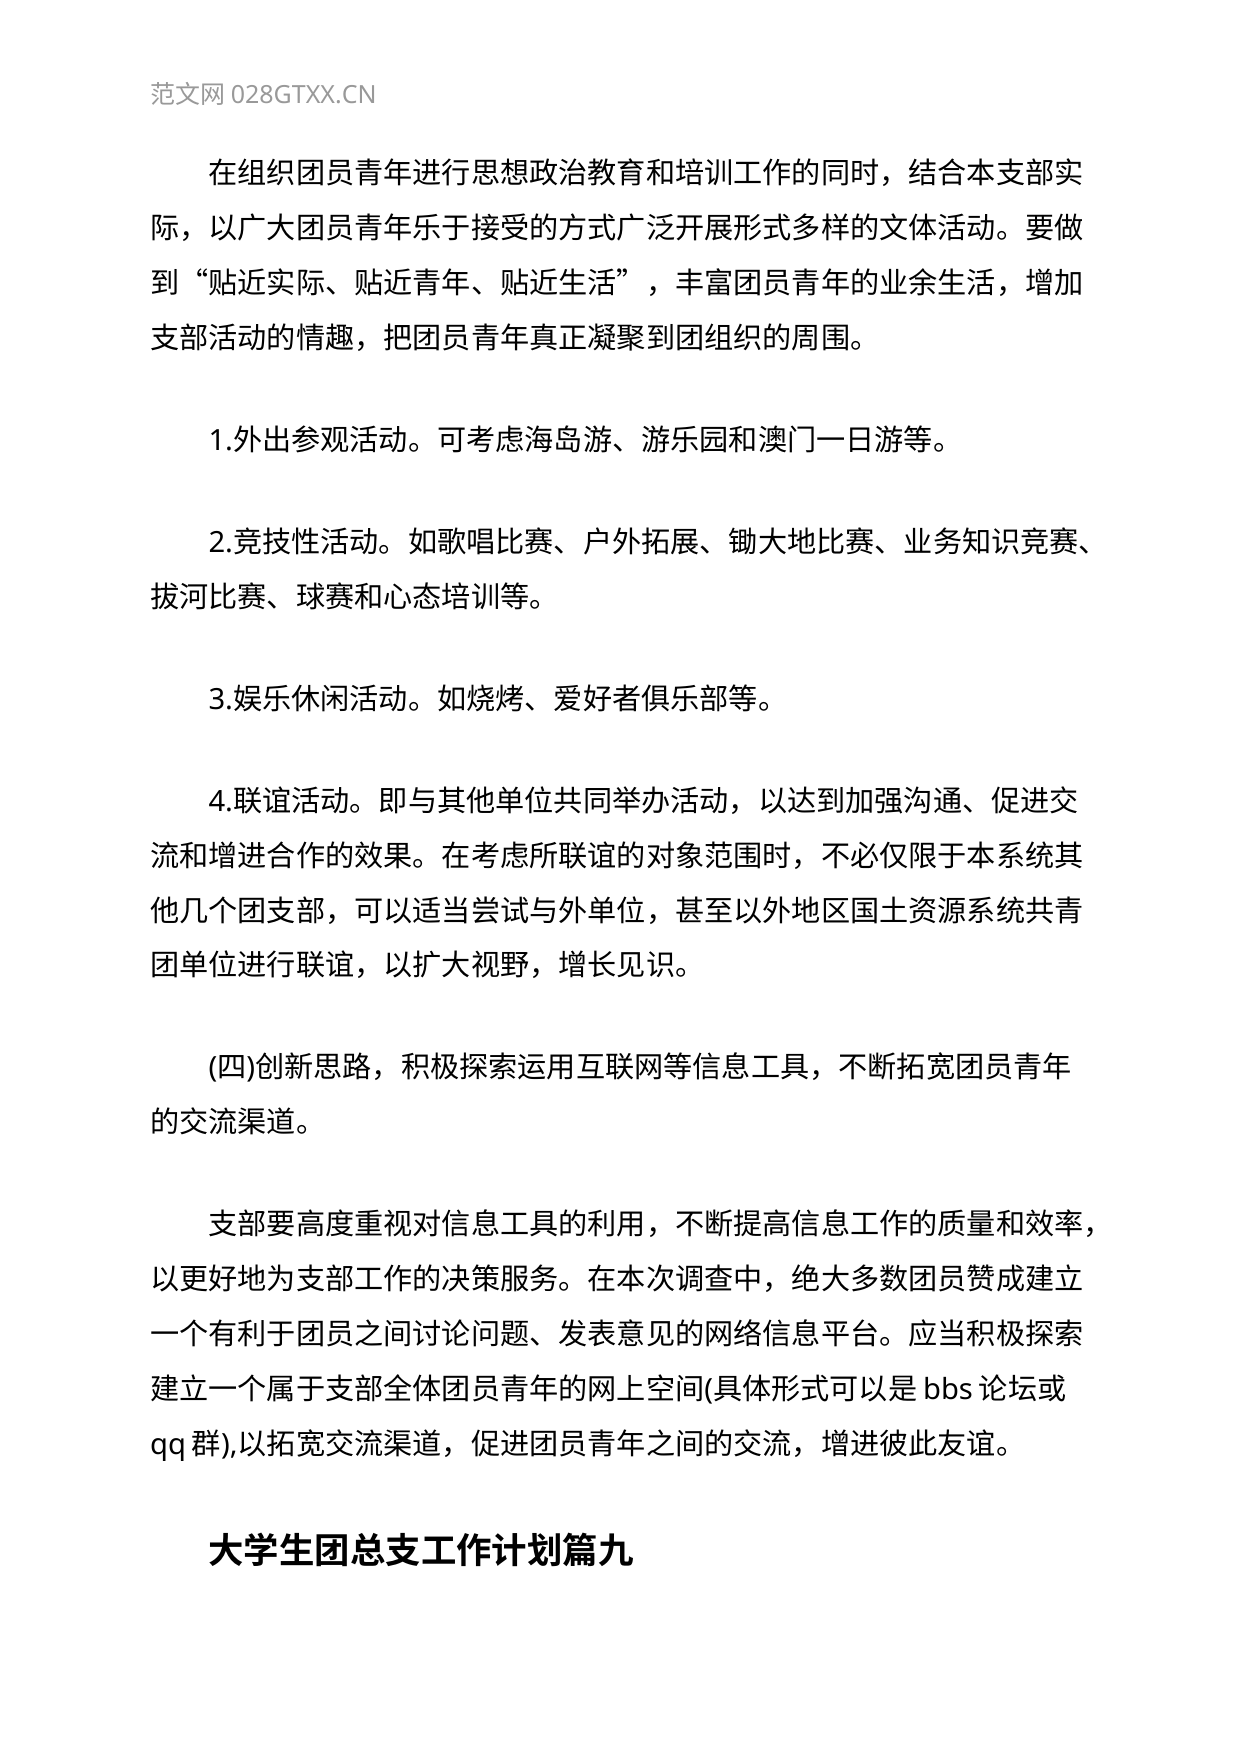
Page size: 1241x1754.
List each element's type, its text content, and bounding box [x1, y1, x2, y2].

text 大学生团总支工作计划篇九 [150, 1522, 1090, 1573]
text 在组织团员青年进行思想政治教育和培训工作的同时，结合本支部实际，以广大团员青年乐于接受的方式广泛开展形式多样的文体活动。要做到“贴近实际、贴近青年、贴近生活”，丰富团员青年的业余生活，增加支部活动的情趣，把团员青年真正凝聚到团组织的周围。 [150, 150, 1090, 357]
text 4.联谊活动。即与其他单位共同举办活动，以达到加强沟通、促进交流和增进合作的效果。在考虑所联谊的对象范围时，不必仅限于本系统其他几个团支部，可以适当尝试与外单位，甚至以外地区国土资源系统共青团单位进行联谊，以扩大视野，增长见识。 [150, 777, 1090, 984]
text 3.娱乐休闲活动。如烧烤、爱好者俱乐部等。 [150, 675, 1090, 718]
text 1.外出参观活动。可考虑海岛游、游乐园和澳门一日游等。 [150, 416, 1090, 459]
text 2.竞技性活动。如歌唱比赛、户外拓展、锄大地比赛、业务知识竞赛、拔河比赛、球赛和心态培训等。 [150, 518, 1090, 616]
text (四)创新思路，积极探索运用互联网等信息工具，不断拓宽团员青年的交流渠道。 [150, 1044, 1090, 1141]
text 支部要高度重视对信息工具的利用，不断提高信息工作的质量和效率，以更好地为支部工作的决策服务。在本次调查中，绝大多数团员赞成建立一个有利于团员之间讨论问题、发表意见的网络信息平台。应当积极探索建立一个属于支部全体团员青年的网上空间(具体形式可以是bbs论坛或qq群),以拓宽交流渠道，促进团员青年之间的交流，增进彼此友谊。 [150, 1201, 1090, 1463]
